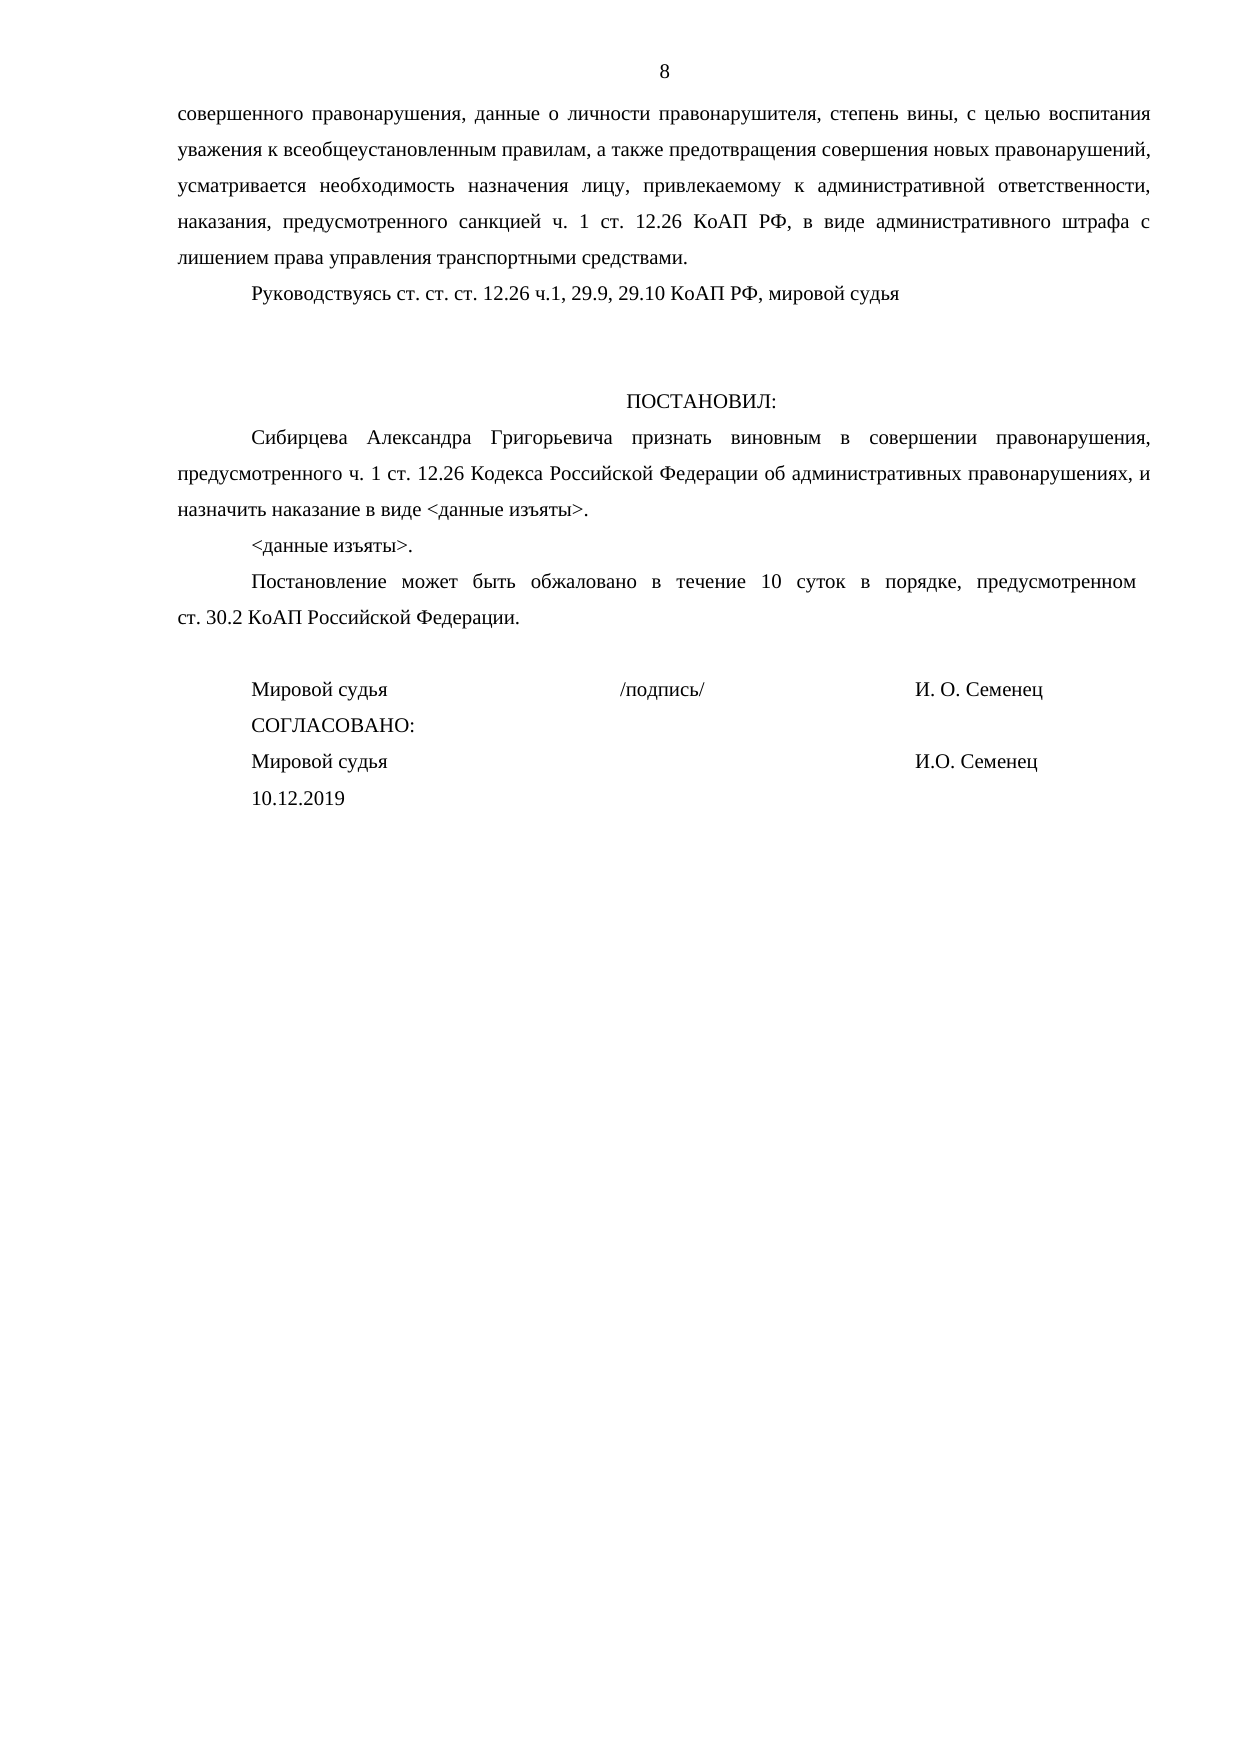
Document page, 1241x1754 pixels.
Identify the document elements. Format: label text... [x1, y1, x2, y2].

text ПОСТАНОВИЛ: [177, 389, 1152, 413]
text Мировой судья /подпись/ И. О. Семенец [177, 677, 1152, 701]
text 10.12.2019 [177, 785, 1152, 809]
text СОГЛАСОВАНО: [177, 713, 1152, 737]
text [177, 101, 1152, 269]
text <данные изъяты>. [177, 533, 1152, 557]
text Сибирцева Александра Григорьевича признать виновным в совершении правонарушения, предусмотренного ч. 1 ст. 12.26 Кодекса Российской Федерации об административных правонарушениях, и назначить наказание в виде <данные изъяты>. [177, 425, 1152, 521]
text Мировой судья И.О. Семенец [177, 749, 1152, 773]
text Руководствуясь ст. ст. ст. 12.26 ч.1, 29.9, 29.10 КоАП РФ, мировой судья [177, 281, 1152, 305]
text Постановление может быть обжаловано в течение 10 суток в порядке, предусмотренном ст. 30.2 КоАП Российской Федерации. [177, 569, 1152, 629]
